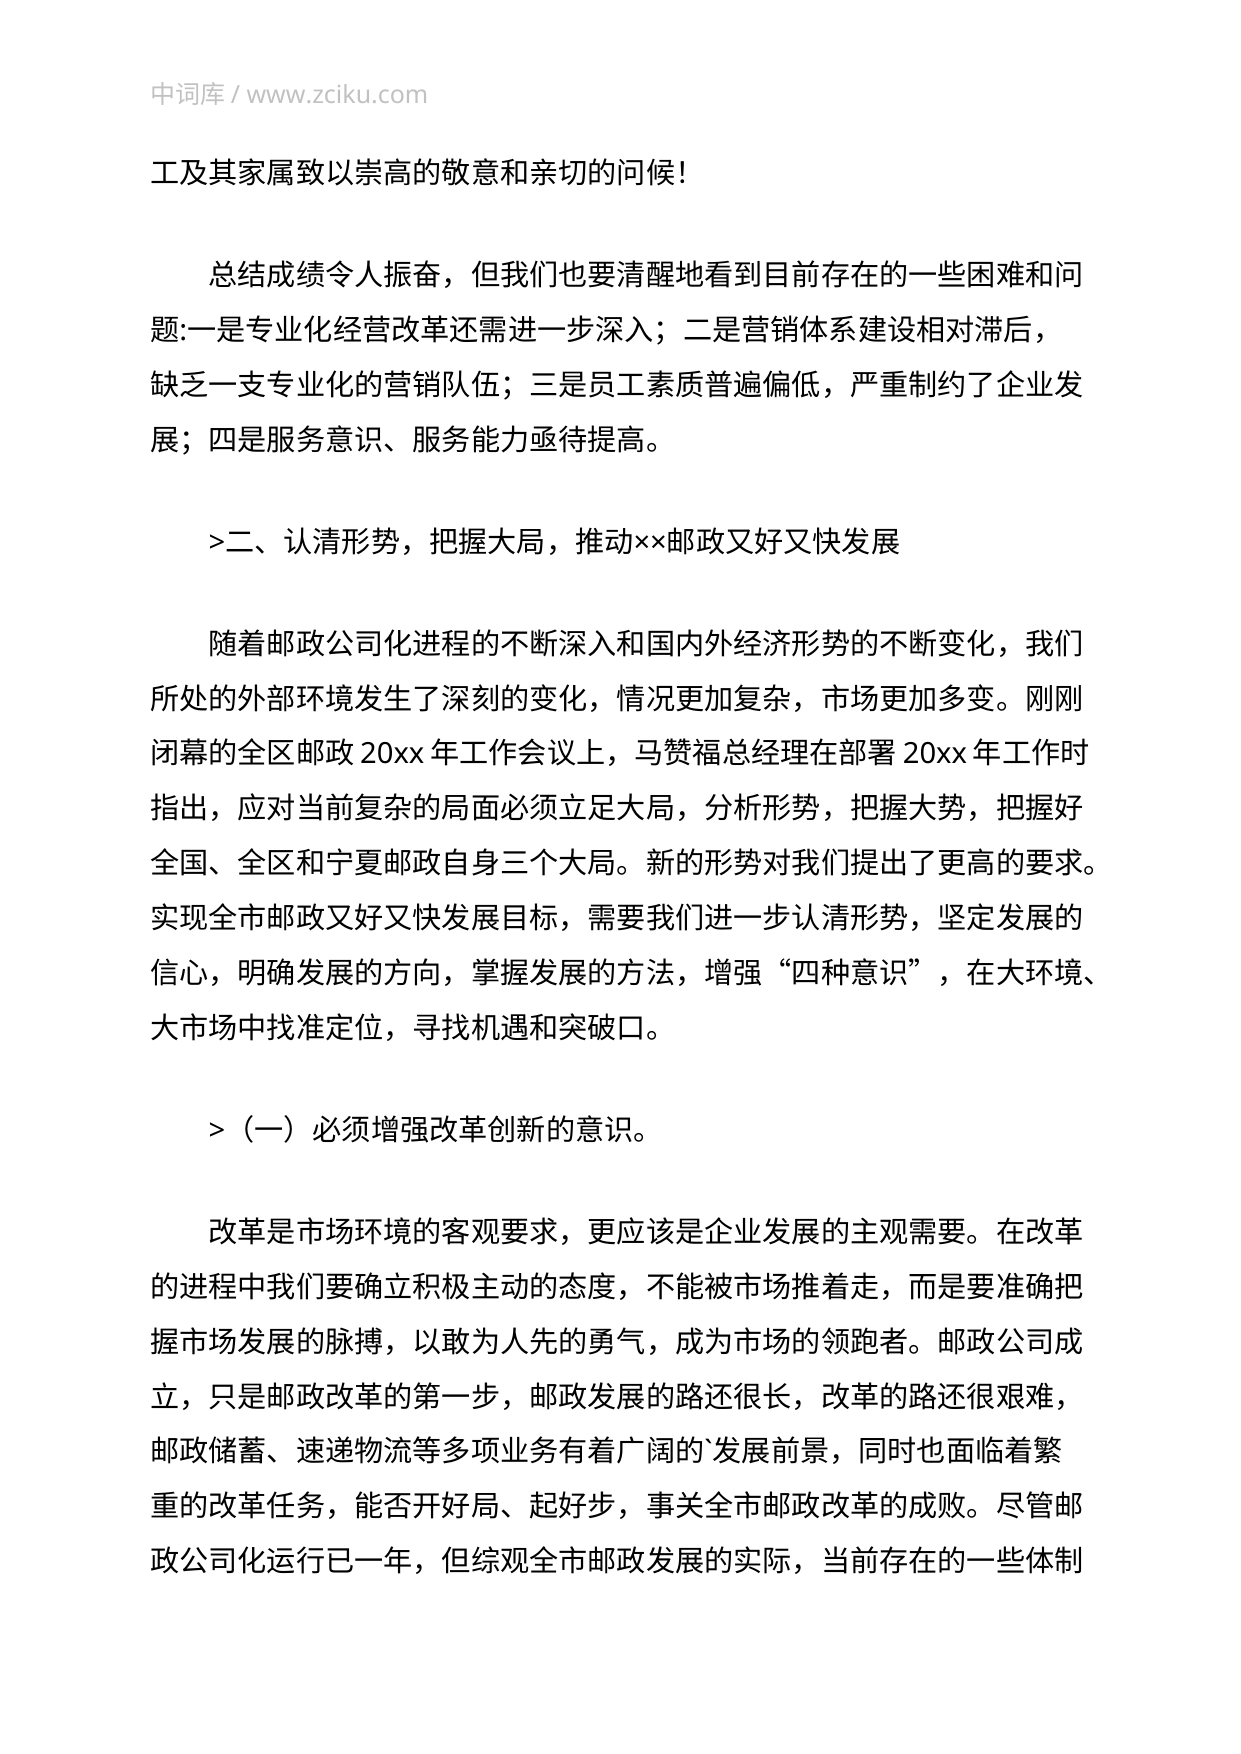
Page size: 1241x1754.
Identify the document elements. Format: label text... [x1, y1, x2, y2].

text 总结成绩令人振奋，但我们也要清醒地看到目前存在的一些困难和问题:一是专业化经营改革还需进一步深入；二是营销体系建设相对滞后，缺乏一支专业化的营销队伍；三是员工素质普遍偏低，严重制约了企业发展；四是服务意识、服务能力亟待提高。 [150, 252, 1090, 459]
text >（一）必须增强改革创新的意识。 [150, 1106, 1090, 1149]
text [150, 1208, 1090, 1580]
text >二、认清形势，把握大局，推动××邮政又好又快发展 [150, 518, 1090, 561]
text 随着邮政公司化进程的不断深入和国内外经济形势的不断变化，我们所处的外部环境发生了深刻的变化，情况更加复杂，市场更加多变。刚刚闭幕的全区邮政20xx年工作会议上，马赞福总经理在部署20xx年工作时指出，应对当前复杂的局面必须立足大局，分析形势，把握大势，把握好全国、全区和宁夏邮政自身三个大局。新的形势对我们提出了更高的要求。实现全市邮政又好又快发展目标，需要我们进一步认清形势，坚定发展的信心，明确发展的方向，掌握发展的方法，增强“四种意识”，在大环境、大市场中找准定位，寻找机遇和突破口。 [150, 620, 1090, 1047]
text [150, 150, 1090, 192]
